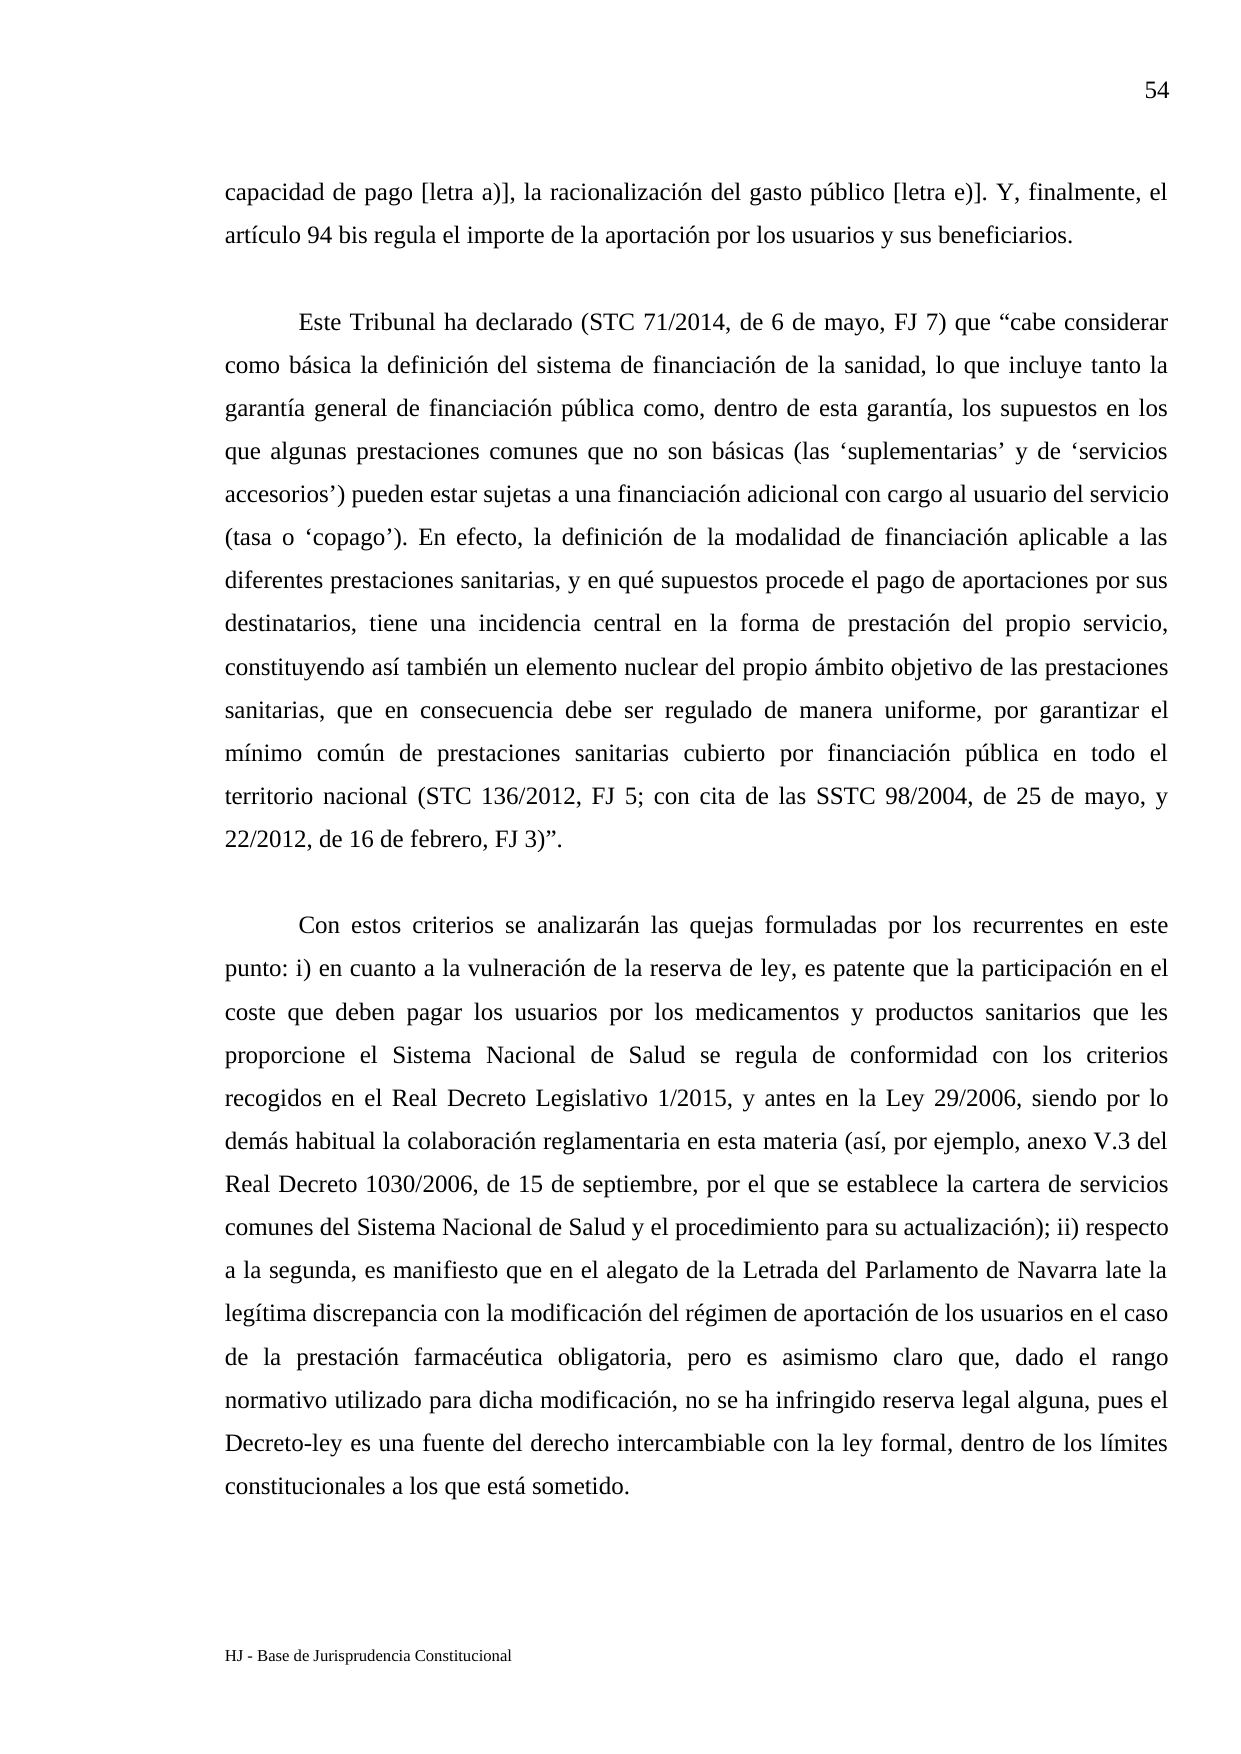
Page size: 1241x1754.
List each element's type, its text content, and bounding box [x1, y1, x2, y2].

text Con estos criterios se analizarán las quejas formuladas por los recurrentes en este punto: i) en cuanto a la vulneración de la reserva de ley, es patente que la participación en el coste que deben pagar los usuarios por los medicamentos y productos sanitarios que les proporcione el Sistema Nacional de Salud se regula de conformidad con los criterios recogidos en el Real Decreto Legislativo 1/2015, y antes en la Ley 29/2006, siendo por lo demás habitual la colaboración reglamentaria en esta materia (así, por ejemplo, anexo V.3 del Real Decreto 1030/2006, de 15 de septiembre, por el que se establece la cartera de servicios comunes del Sistema Nacional de Salud y el procedimiento para su actualización); ii) respecto a la segunda, es manifiesto que en el alegato de la Letrada del Parlamento de Navarra late la legítima discrepancia con la modificación del régimen de aportación de los usuarios en el caso de la prestación farmacéutica obligatoria, pero es asimismo claro que, dado el rango normativo utilizado para dicha modificación, no se ha infringido reserva legal alguna, pues el Decreto-ley es una fuente del derecho intercambiable con la ley formal, dentro de los límites constitucionales a los que está sometido. [224, 910, 1169, 1500]
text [224, 177, 1169, 249]
text Este Tribunal ha declarado (STC 71/2014, de 6 de mayo, FJ 7) que “cabe considerar como básica la definición del sistema de financiación de la sanidad, lo que incluye tanto la garantía general de financiación pública como, dentro de esta garantía, los supuestos en los que algunas prestaciones comunes que no son básicas (las ‘suplementarias’ y de ‘servicios accesorios’) pueden estar sujetas a una financiación adicional con cargo al usuario del servicio (tasa o ‘copago’). En efecto, la definición de la modalidad de financiación aplicable a las diferentes prestaciones sanitarias, y en qué supuestos procede el pago de aportaciones por sus destinatarios, tiene una incidencia central en la forma de prestación del propio servicio, constituyendo así también un elemento nuclear del propio ámbito objetivo de las prestaciones sanitarias, que en consecuencia debe ser regulado de manera uniforme, por garantizar el mínimo común de prestaciones sanitarias cubierto por financiación pública en todo el territorio nacional (STC 136/2012, FJ 5; con cita de las SSTC 98/2004, de 25 de mayo, y 22/2012, de 16 de febrero, FJ 3)”. [224, 307, 1169, 853]
